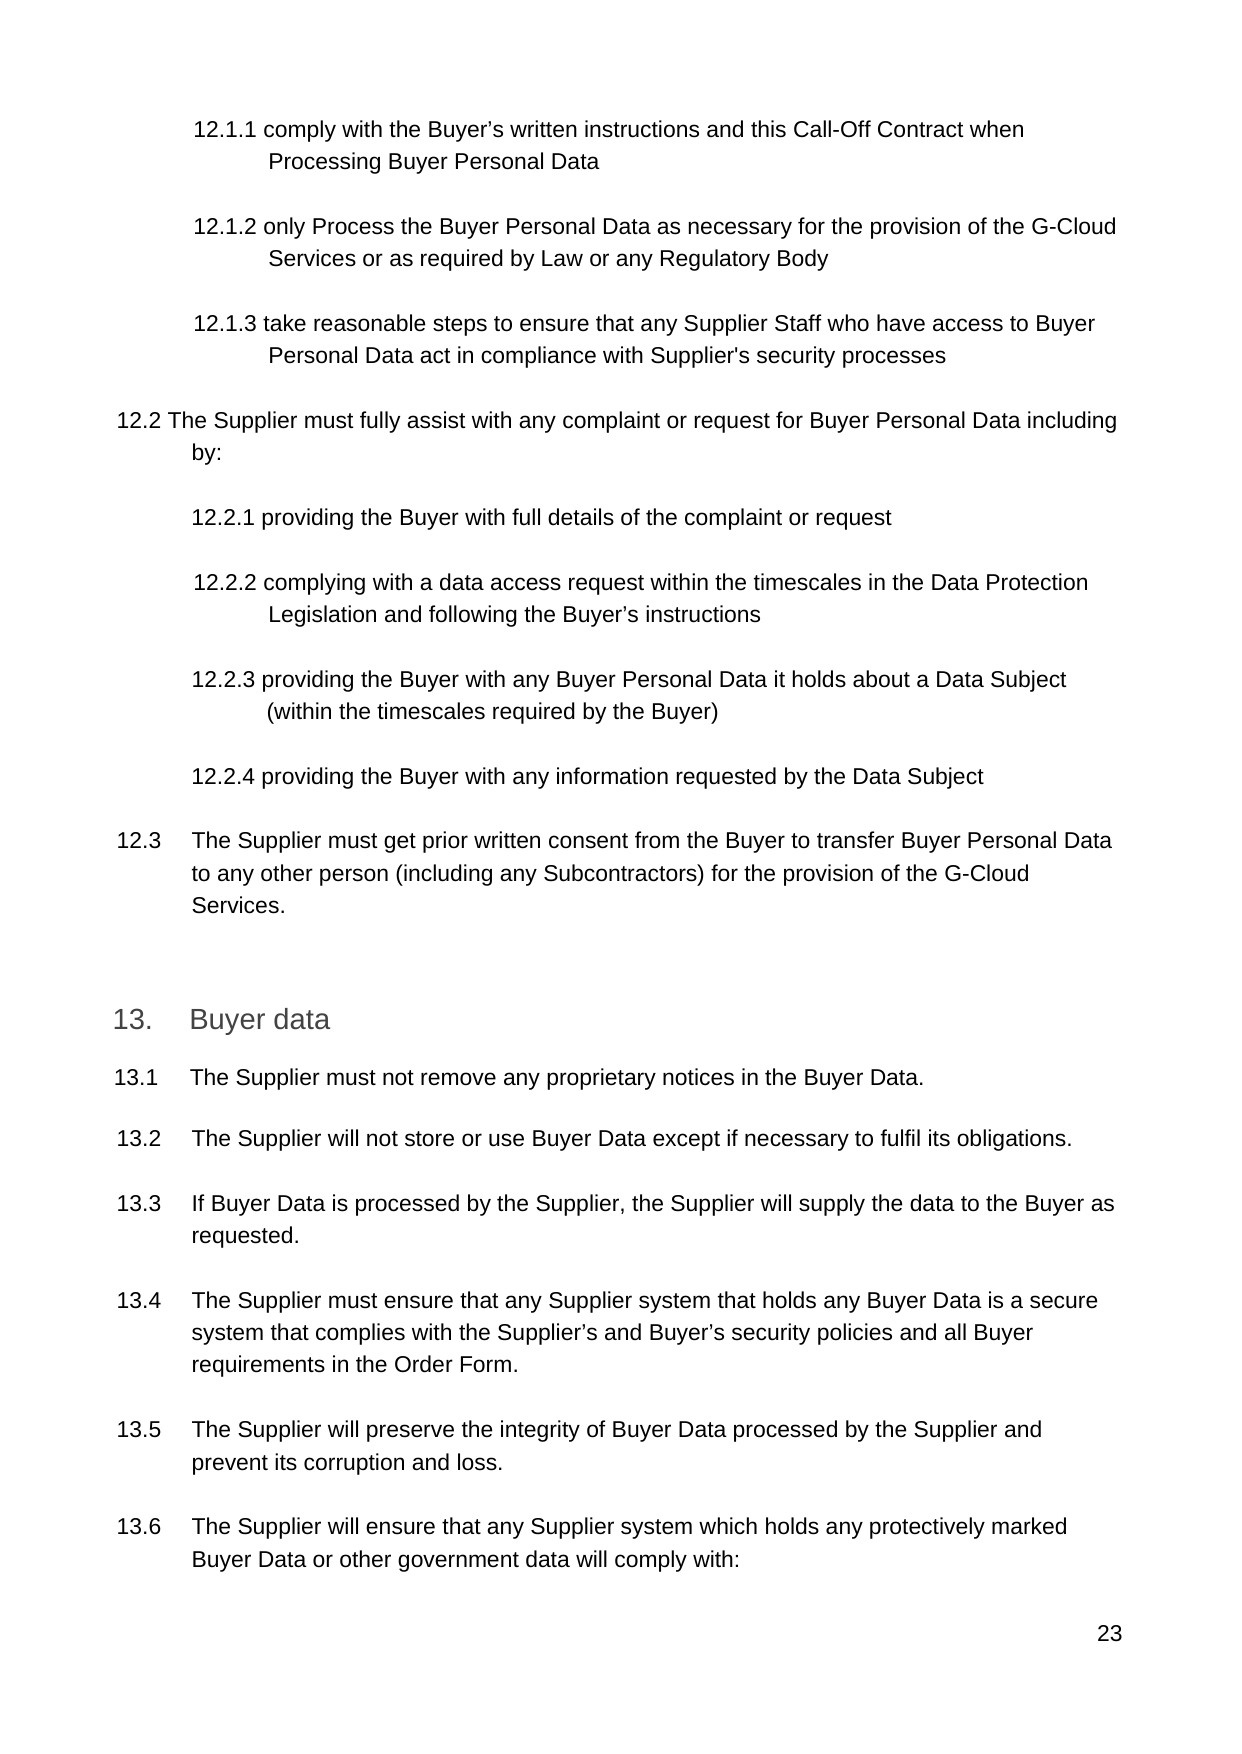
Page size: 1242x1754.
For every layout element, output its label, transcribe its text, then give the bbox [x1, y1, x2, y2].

text 12.1.1 comply with the Buyer’s written instructions and this Call-Off Contract when Processing Buyer Personal Data [193, 116, 1121, 174]
text 12.3 The Supplier must get prior written consent from the Buyer to transfer Buyer Personal Data to any other person (including any Subcontractors) for the provision of the G-Cloud Services. [116, 827, 1121, 918]
text 13.5 The Supplier will preserve the integrity of Buyer Data processed by the Supplier and prevent its corruption and loss. [116, 1416, 1121, 1475]
text 12.2.2 complying with a data access request within the timescales in the Data Protection Legislation and following the Buyer’s instructions [193, 568, 1121, 627]
text 12.1.3 take reasonable steps to ensure that any Supplier Staff who have access to Buyer Personal Data act in compliance with Supplier's security processes [193, 310, 1121, 368]
text 12.2.1 providing the Buyer with full details of the complaint or request [159, 504, 1121, 530]
text 13.3 If Buyer Data is processed by the Supplier, the Supplier will supply the data to the Buyer as requested. [116, 1189, 1121, 1248]
text 12.2.4 providing the Buyer with any information requested by the Data Subject [159, 763, 1121, 789]
text 12.1.2 only Process the Buyer Personal Data as necessary for the provision of the G-Cloud Services or as required by Law or any Regulatory Body [193, 213, 1121, 271]
text 13.4 The Supplier must ensure that any Supplier system that holds any Buyer Data is a secure system that complies with the Supplier’s and Buyer’s security policies and all Buyer requirements in the Order Form. [116, 1287, 1121, 1378]
text 13.2 The Supplier will not store or use Buyer Data except if necessary to fulfil its obligations. [116, 1125, 1073, 1151]
text 13.6 The Supplier will ensure that any Supplier system which holds any protectively marked Buyer Data or other government data will comply with: [116, 1513, 1121, 1572]
subtitle 13. Buyer data [0, 1002, 1122, 1035]
text 12.2.3 providing the Buyer with any Buyer Personal Data it holds about a Data Subject (within the timescales required by the Buyer) [191, 666, 1121, 724]
text 13.1 The Supplier must not remove any proprietary notices in the Buyer Data. [0, 1063, 1122, 1090]
text 12.2 The Supplier must fully assist with any complaint or request for Buyer Personal Data including by: [116, 407, 1121, 466]
